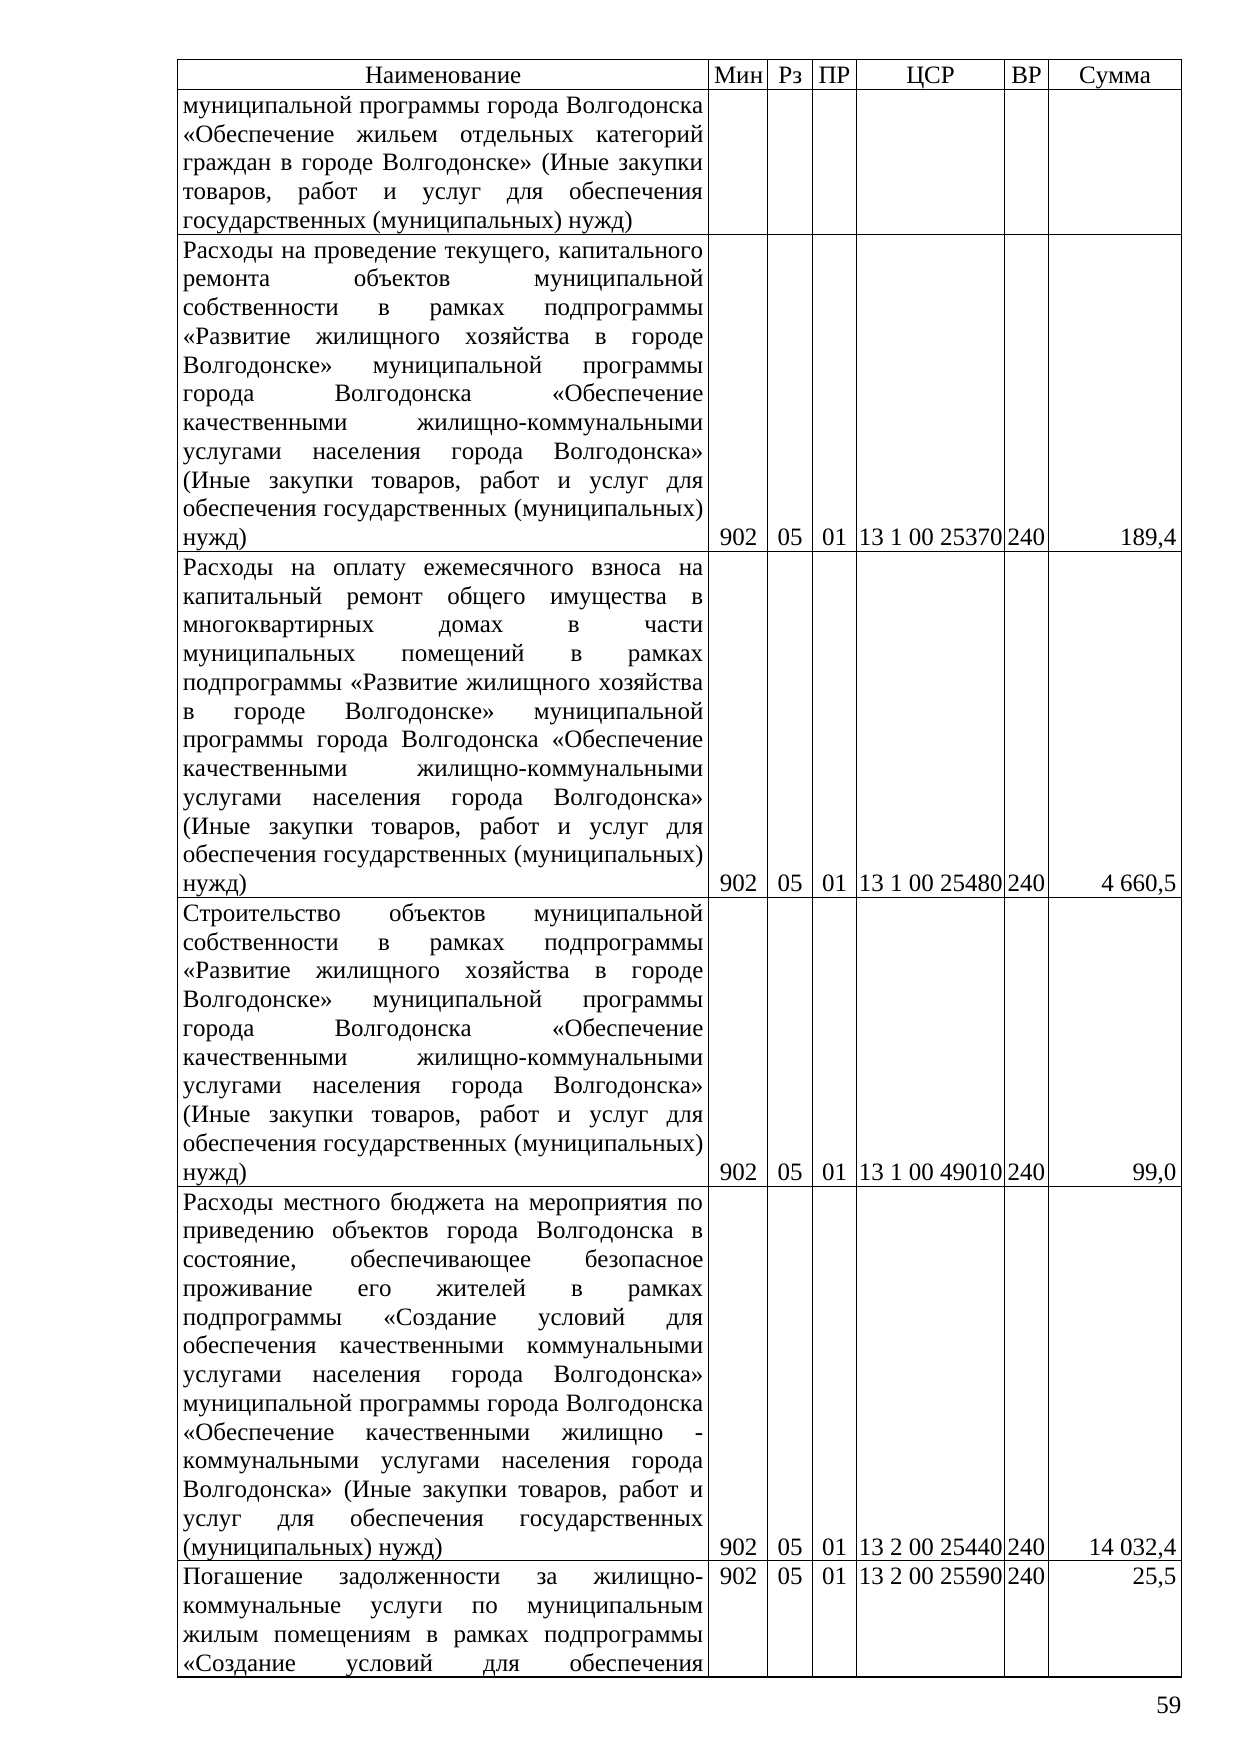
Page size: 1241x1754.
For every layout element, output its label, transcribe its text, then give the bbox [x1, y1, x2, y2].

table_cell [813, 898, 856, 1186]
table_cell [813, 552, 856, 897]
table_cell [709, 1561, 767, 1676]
table_header Сумма [1049, 60, 1181, 89]
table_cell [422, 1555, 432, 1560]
table_header Рз [768, 60, 812, 89]
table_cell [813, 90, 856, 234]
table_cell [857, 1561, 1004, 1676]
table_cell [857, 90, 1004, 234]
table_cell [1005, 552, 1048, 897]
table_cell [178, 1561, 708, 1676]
table_header ЦСР [857, 60, 1004, 89]
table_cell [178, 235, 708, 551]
table_header Наименование [178, 60, 708, 89]
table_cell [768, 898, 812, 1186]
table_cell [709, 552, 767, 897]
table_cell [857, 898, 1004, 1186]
table_header Мин [709, 60, 767, 89]
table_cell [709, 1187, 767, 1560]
table_header ПР [813, 60, 856, 89]
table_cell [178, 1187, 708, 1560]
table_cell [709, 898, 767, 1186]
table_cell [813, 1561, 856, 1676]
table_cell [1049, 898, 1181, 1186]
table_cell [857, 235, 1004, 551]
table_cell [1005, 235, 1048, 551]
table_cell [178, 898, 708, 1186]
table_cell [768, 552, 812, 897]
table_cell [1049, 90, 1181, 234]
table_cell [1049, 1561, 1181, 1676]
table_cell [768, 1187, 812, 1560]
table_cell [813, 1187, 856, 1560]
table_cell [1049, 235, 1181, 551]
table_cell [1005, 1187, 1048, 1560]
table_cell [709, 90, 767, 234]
table_header ВР [1005, 60, 1048, 89]
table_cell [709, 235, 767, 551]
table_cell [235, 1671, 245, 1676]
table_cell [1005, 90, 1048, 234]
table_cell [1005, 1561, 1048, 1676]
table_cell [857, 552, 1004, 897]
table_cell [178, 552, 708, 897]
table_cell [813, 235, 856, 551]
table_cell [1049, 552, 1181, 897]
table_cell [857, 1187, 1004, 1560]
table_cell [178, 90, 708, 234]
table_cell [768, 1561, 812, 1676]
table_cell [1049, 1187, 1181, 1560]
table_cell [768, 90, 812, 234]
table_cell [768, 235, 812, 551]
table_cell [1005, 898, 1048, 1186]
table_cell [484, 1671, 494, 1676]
